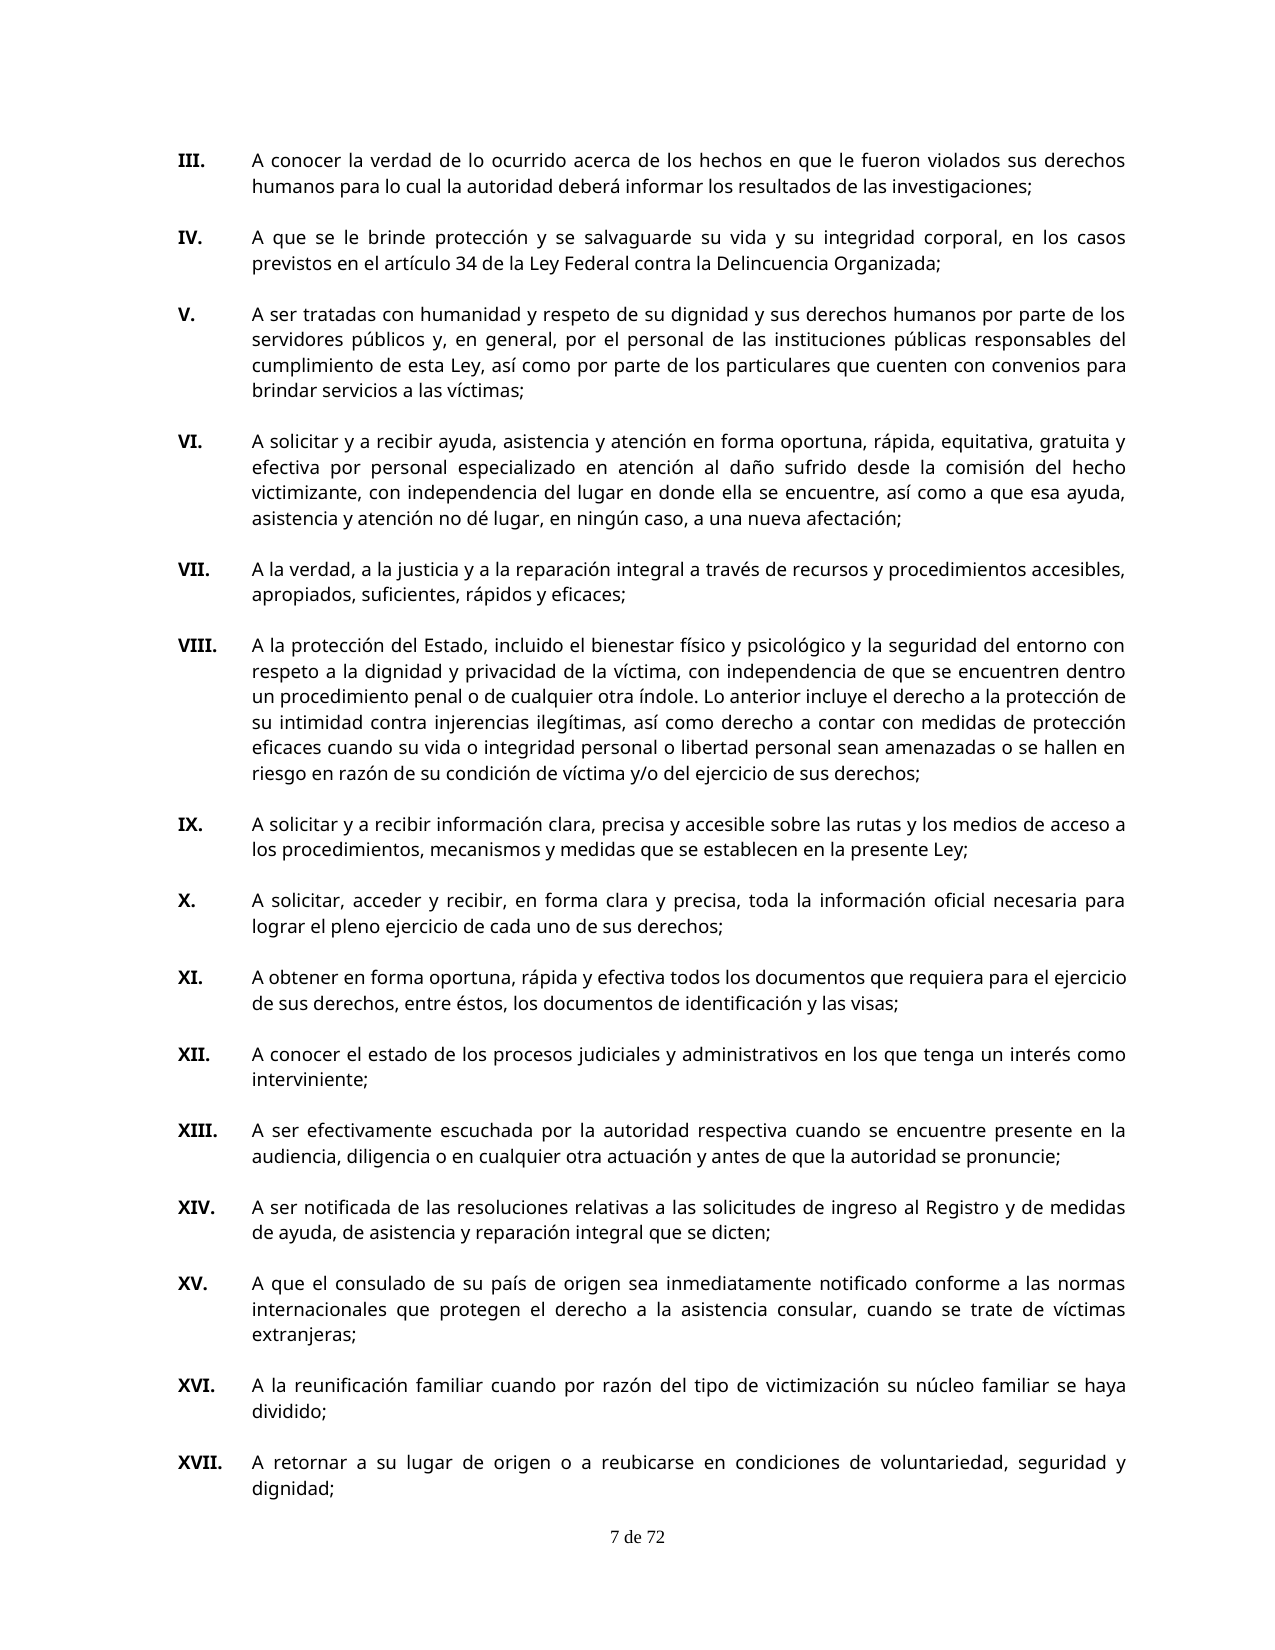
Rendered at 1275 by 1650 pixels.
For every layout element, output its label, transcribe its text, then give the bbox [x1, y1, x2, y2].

text VI. A solicitar y a recibir ayuda, asistencia y atención en forma oportuna, rápida, equitativa, gratuita y efectiva por personal especializado en atención al daño sufrido desde la comisión del hecho victimizante, con independencia del lugar en donde ella se encuentre, así como a que esa ayuda, asistencia y atención no dé lugar, en ningún caso, a una nueva afectación; [178, 428, 1127, 531]
text XIII. A ser efectivamente escuchada por la autoridad respectiva cuando se encuentre presente en la audiencia, diligencia o en cualquier otra actuación y antes de que la autoridad se pronuncie; [178, 1117, 1127, 1168]
text V. A ser tratadas con humanidad y respeto de su dignidad y sus derechos humanos por parte de los servidores públicos y, en general, por el personal de las instituciones públicas responsables del cumplimiento de esta Ley, así como por parte de los particulares que cuenten con convenios para brindar servicios a las víctimas; [178, 301, 1127, 403]
text III. A conocer la verdad de lo ocurrido acerca de los hechos en que le fueron violados sus derechos humanos para lo cual la autoridad deberá informar los resultados de las investigaciones; [178, 148, 1127, 199]
text XIV. A ser notificada de las resoluciones relativas a las solicitudes de ingreso al Registro y de medidas de ayuda, de asistencia y reparación integral que se dicten; [178, 1194, 1127, 1245]
text VIII. A la protección del Estado, incluido el bienestar físico y psicológico y la seguridad del entorno con respeto a la dignidad y privacidad de la víctima, con independencia de que se encuentren dentro un procedimiento penal o de cualquier otra índole. Lo anterior incluye el derecho a la protección de su intimidad contra injerencias ilegítimas, así como derecho a contar con medidas de protección eficaces cuando su vida o integridad personal o libertad personal sean amenazadas o se hallen en riesgo en razón de su condición de víctima y/o del ejercicio de sus derechos; [178, 633, 1127, 786]
text IX. A solicitar y a recibir información clara, precisa y accesible sobre las rutas y los medios de acceso a los procedimientos, mecanismos y medidas que se establecen en la presente Ley; [178, 811, 1127, 862]
text XII. A conocer el estado de los procesos judiciales y administrativos en los que tenga un interés como interviniente; [178, 1041, 1127, 1092]
text VII. A la verdad, a la justicia y a la reparación integral a través de recursos y procedimientos accesibles, apropiados, suficientes, rápidos y eficaces; [178, 556, 1127, 607]
text XV. A que el consulado de su país de origen sea inmediatamente notificado conforme a las normas internacionales que protegen el derecho a la asistencia consular, cuando se trate de víctimas extranjeras; [178, 1271, 1127, 1347]
text IV. A que se le brinde protección y se salvaguarde su vida y su integridad corporal, en los casos previstos en el artículo 34 de la Ley Federal contra la Delincuencia Organizada; [178, 224, 1127, 275]
text XVI. A la reunificación familiar cuando por razón del tipo de victimización su núcleo familiar se haya dividido; [178, 1373, 1127, 1424]
text XI. A obtener en forma oportuna, rápida y efectiva todos los documentos que requiera para el ejercicio de sus derechos, entre éstos, los documentos de identificación y las visas; [178, 964, 1127, 1015]
text XVII. A retornar a su lugar de origen o a reubicarse en condiciones de voluntariedad, seguridad y dignidad; [178, 1449, 1127, 1500]
text X. A solicitar, acceder y recibir, en forma clara y precisa, toda la información oficial necesaria para lograr el pleno ejercicio de cada uno de sus derechos; [178, 888, 1127, 939]
